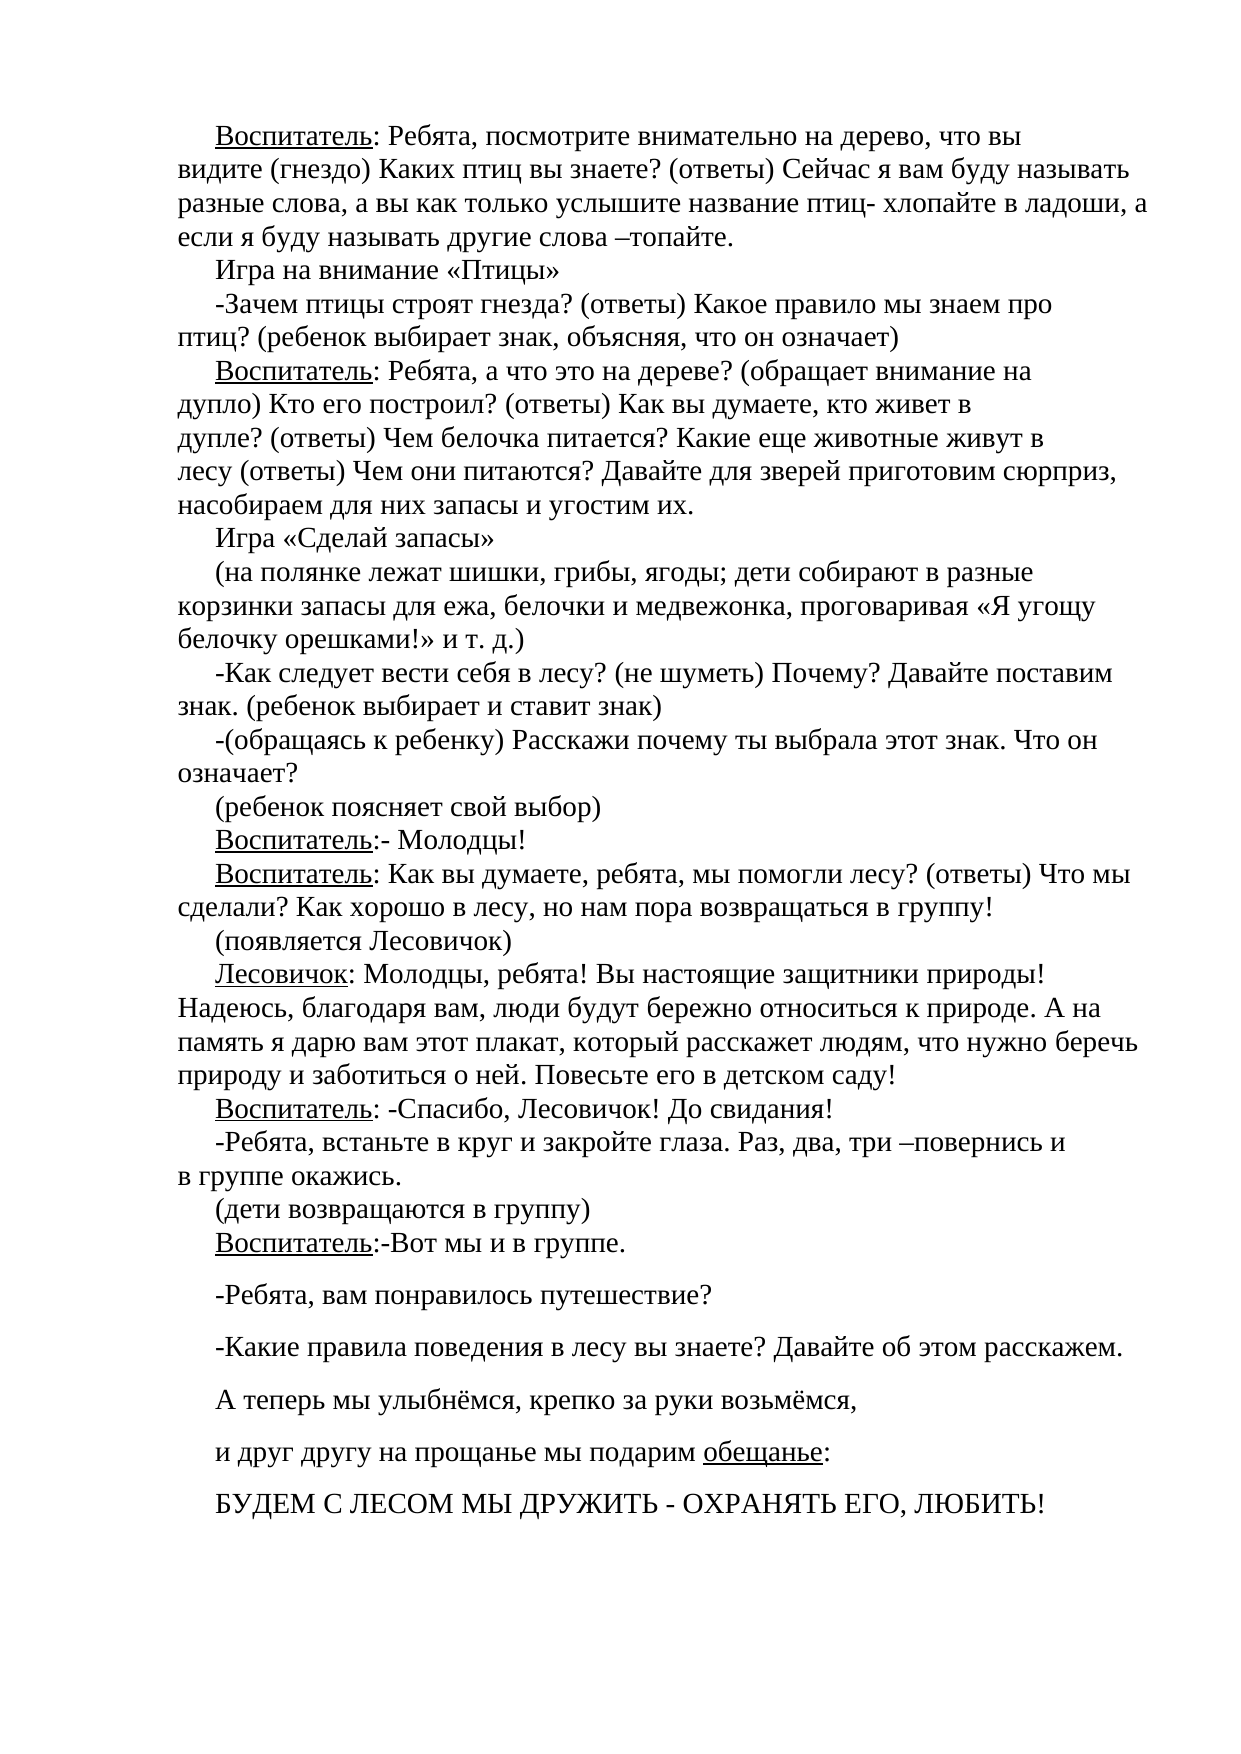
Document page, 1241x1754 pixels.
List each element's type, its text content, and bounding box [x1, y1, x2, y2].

text -Ребята, встаньте в круг и закройте глаза. Раз, два, три –повернись и в группе окажись. [177, 1124, 1152, 1191]
text Воспитатель:- Молодцы! [177, 822, 1152, 856]
text А теперь мы улыбнёмся, крепко за руки возьмёмся, [177, 1382, 1152, 1415]
text Воспитатель: -Спасибо, Лесовичок! До свидания! [177, 1091, 1152, 1124]
text (на полянке лежат шишки, грибы, ягоды; дети собирают в разные корзинки запасы для ежа, белочки и медвежонка, проговаривая «Я угощу белочку орешками!» и т. д.) [177, 554, 1152, 655]
text (появляется Лесовичок) [177, 923, 1152, 957]
text Воспитатель:-Вот мы и в группе. [177, 1225, 1152, 1258]
text и друг другу на прощанье мы подарим обещанье: [177, 1434, 1152, 1468]
text -Какие правила поведения в лесу вы знаете? Давайте об этом расскажем. [177, 1329, 1152, 1363]
text Воспитатель: Как вы думаете, ребята, мы помогли лесу? (ответы) Что мы сделали? Как хорошо в лесу, но нам пора возвращаться в группу! [177, 856, 1152, 923]
text -(обращаясь к ребенку) Расскажи почему ты выбрала этот знак. Что он означает? [177, 722, 1152, 789]
text (дети возвращаются в группу) [177, 1191, 1152, 1225]
text Воспитатель: Ребята, а что это на дереве? (обращает внимание на дупло) Кто его построил? (ответы) Как вы думаете, кто живет в дупле? (ответы) Чем белочка питается? Какие еще животные живут в лесу (ответы) Чем они питаются? Давайте для зверей приготовим сюрприз, насобираем для них запасы и угостим их. [177, 353, 1152, 521]
text БУДЕМ С ЛЕСОМ МЫ ДРУЖИТЬ - ОХРАНЯТЬ ЕГО, ЛЮБИТЬ! [177, 1486, 1152, 1520]
text -Как следует вести себя в лесу? (не шуметь) Почему? Давайте поставим знак. (ребенок выбирает и ставит знак) [177, 655, 1152, 722]
text Игра «Сделай запасы» [177, 521, 1152, 554]
text Воспитатель: Ребята, посмотрите внимательно на дерево, что вы видите (гнездо) Каких птиц вы знаете? (ответы) Сейчас я вам буду называть разные слова, а вы как только услышите название птиц- хлопайте в ладоши, а если я буду называть другие слова –топайте. [177, 118, 1152, 252]
text -Зачем птицы строят гнезда? (ответы) Какое правило мы знаем про птиц? (ребенок выбирает знак, объясняя, что он означает) [177, 286, 1152, 353]
text (ребенок поясняет свой выбор) [177, 789, 1152, 822]
text Игра на внимание «Птицы» [177, 252, 1152, 286]
text -Ребята, вам понравилось путешествие? [177, 1277, 1152, 1311]
text Лесовичок: Молодцы, ребята! Вы настоящие защитники природы! Надеюсь, благодаря вам, люди будут бережно относиться к природе. А на память я дарю вам этот плакат, который расскажет людям, что нужно беречь природу и заботиться о ней. Повесьте его в детском саду! [177, 957, 1152, 1091]
